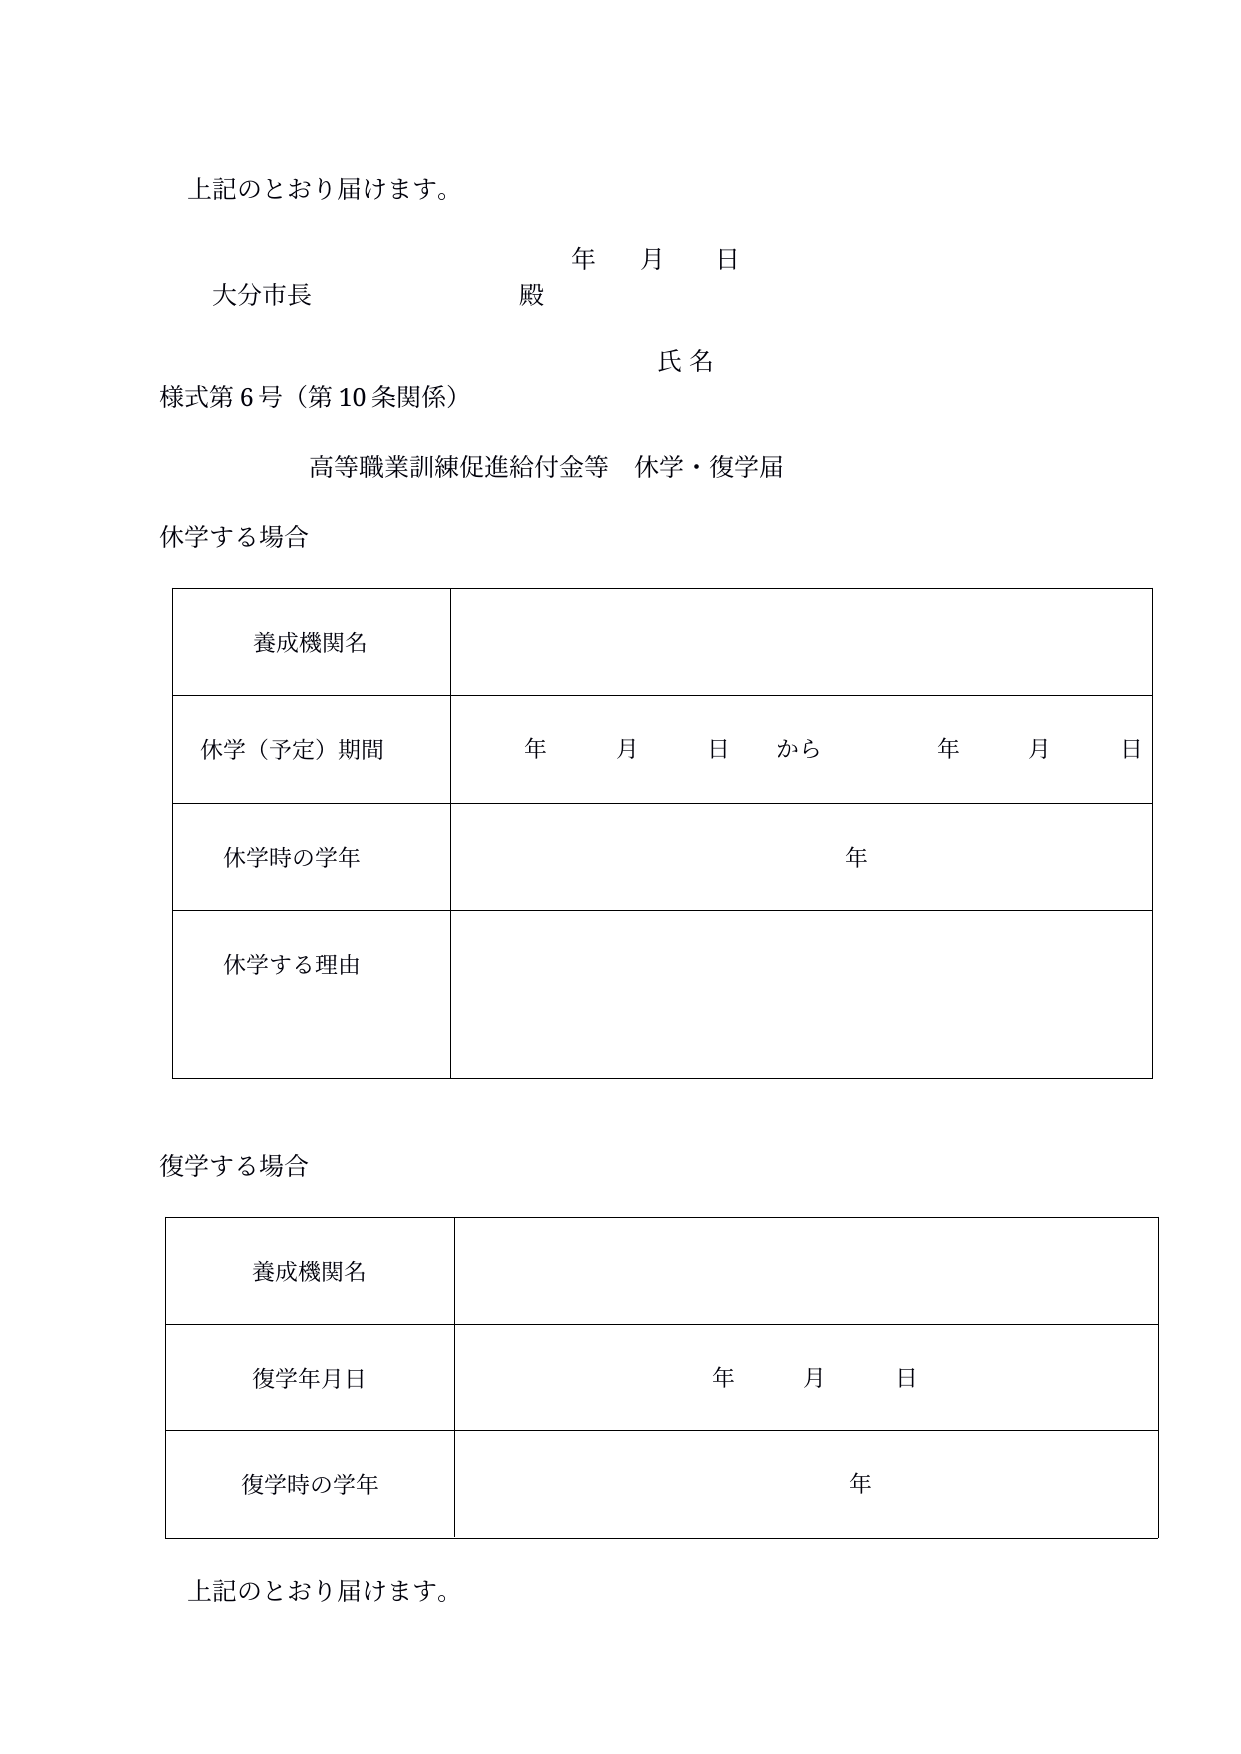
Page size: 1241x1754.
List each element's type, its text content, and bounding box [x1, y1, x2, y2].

table_cell 休学（予定）期間 [173, 696, 450, 802]
table_header 養成機関名 [166, 1218, 454, 1324]
table_cell 休学時の学年 [173, 804, 450, 910]
text 上記のとおり届けます。 [187, 170, 1036, 206]
text 休学する場合 [159, 518, 1152, 553]
text 様式第6号（第10条関係） [159, 377, 1152, 413]
table_header [455, 1218, 1158, 1324]
table_cell 年 月 日 [455, 1325, 1158, 1430]
table_cell 休学する理由 [173, 911, 450, 1078]
text 復学する場合 [159, 1147, 1152, 1183]
table_cell 年 月 日 から 年 月 日 [451, 696, 1152, 802]
table_header [451, 589, 1152, 695]
text 大分市長 殿 [159, 276, 1152, 312]
text 年 月 日 [159, 240, 1153, 276]
table_cell 復学年月日 [166, 1325, 454, 1430]
text 上記のとおり届けます。 [187, 1572, 1036, 1608]
table_cell 年 [451, 804, 1152, 910]
table_header 養成機関名 [173, 589, 450, 695]
table_cell 復学時の学年 [166, 1431, 454, 1537]
text 高等職業訓練促進給付金等 休学・復学届 [159, 448, 1152, 483]
table_cell [451, 911, 1152, 1078]
text 氏 名 [159, 342, 1152, 377]
table_cell 年 [455, 1431, 1158, 1537]
